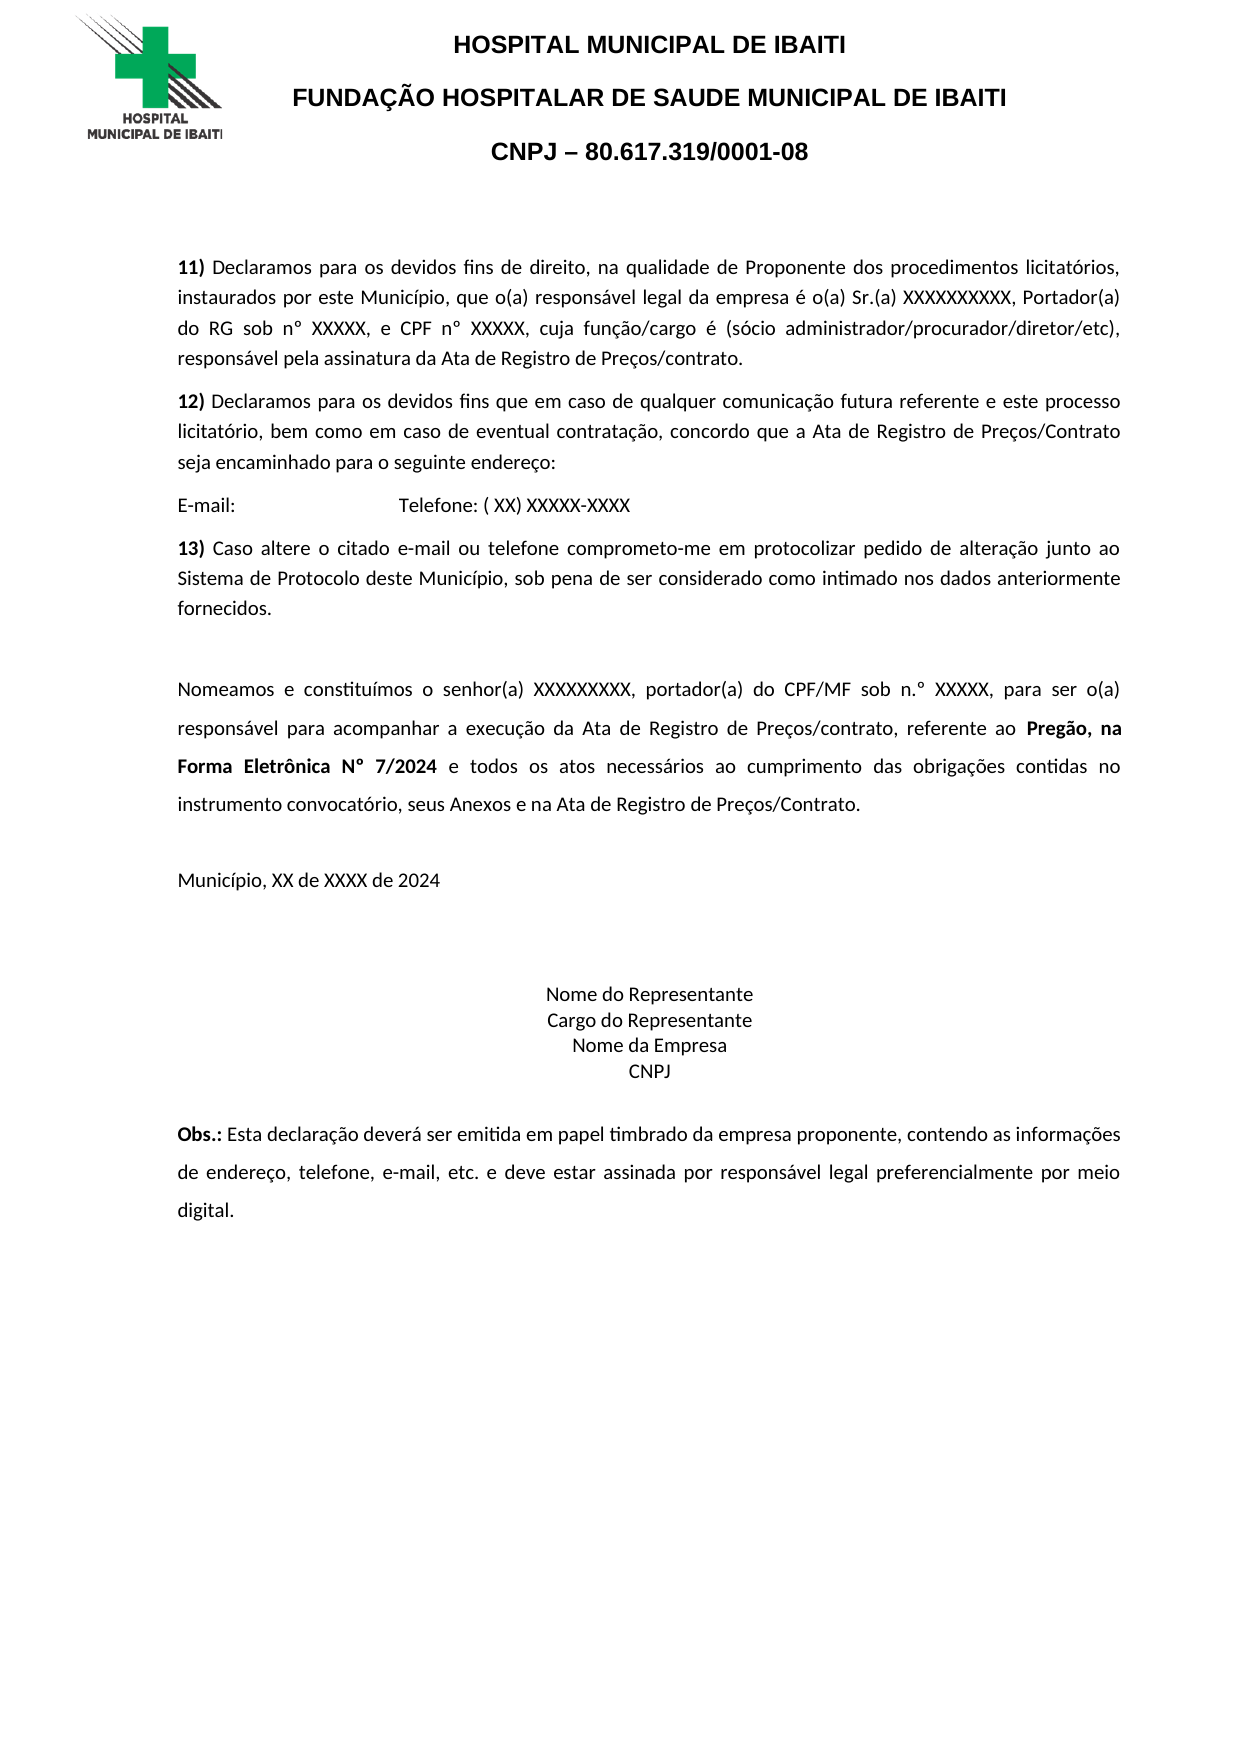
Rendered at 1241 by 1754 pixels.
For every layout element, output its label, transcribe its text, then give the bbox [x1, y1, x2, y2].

text Nomeamos e constituímos o senhor(a) XXXXXXXXX, portador(a) do CPF/MF sob n.º XXXXX, para ser o(a) responsável para acompanhar a execução da Ata de Registro de Preços/contrato, referente ao Pregão, na Forma Eletrônica Nº 7/2024 e todos os atos necessários ao cumprimento das obrigações contidas no instrumento convocatório, seus Anexos e na Ata de Registro de Preços/Contrato. [177, 677, 1122, 816]
text E-mail: Telefone: ( XX) XXXXX-XXXX [177, 492, 1122, 517]
text Nome da Empresa [177, 1032, 1122, 1058]
text Cargo do Representante [177, 1007, 1122, 1032]
text CNPJ [177, 1058, 1122, 1083]
text 11) Declaramos para os devidos fins de direito, na qualidade de Proponente dos procedimentos licitatórios, instaurados por este Município, que o(a) responsável legal da empresa é o(a) Sr.(a) XXXXXXXXXX, Portador(a) do RG sob nº XXXXX, e CPF nº XXXXX, cuja função/cargo é (sócio administrador/procurador/diretor/etc), responsável pela assinatura da Ata de Registro de Preços/contrato. [177, 254, 1122, 371]
text 12) Declaramos para os devidos fins que em caso de qualquer comunicação futura referente e este processo licitatório, bem como em caso de eventual contratação, concordo que a Ata de Registro de Preços/Contrato seja encaminhado para o seguinte endereço: [177, 388, 1122, 474]
text Obs.: Esta declaração deverá ser emitida em papel timbrado da empresa proponente, contendo as informações de endereço, telefone, e-mail, etc. e deve estar assinada por responsável legal preferencialmente por meio digital. [177, 1121, 1122, 1223]
picture [73, 13, 223, 139]
text Município, XX de XXXX de 2024 [177, 867, 1122, 893]
text 13) Caso altere o citado e-mail ou telefone comprometo-me em protocolizar pedido de alteração junto ao Sistema de Protocolo deste Município, sob pena de ser considerado como intimado nos dados anteriormente fornecidos. [177, 535, 1122, 621]
text Nome do Representante [177, 982, 1122, 1007]
